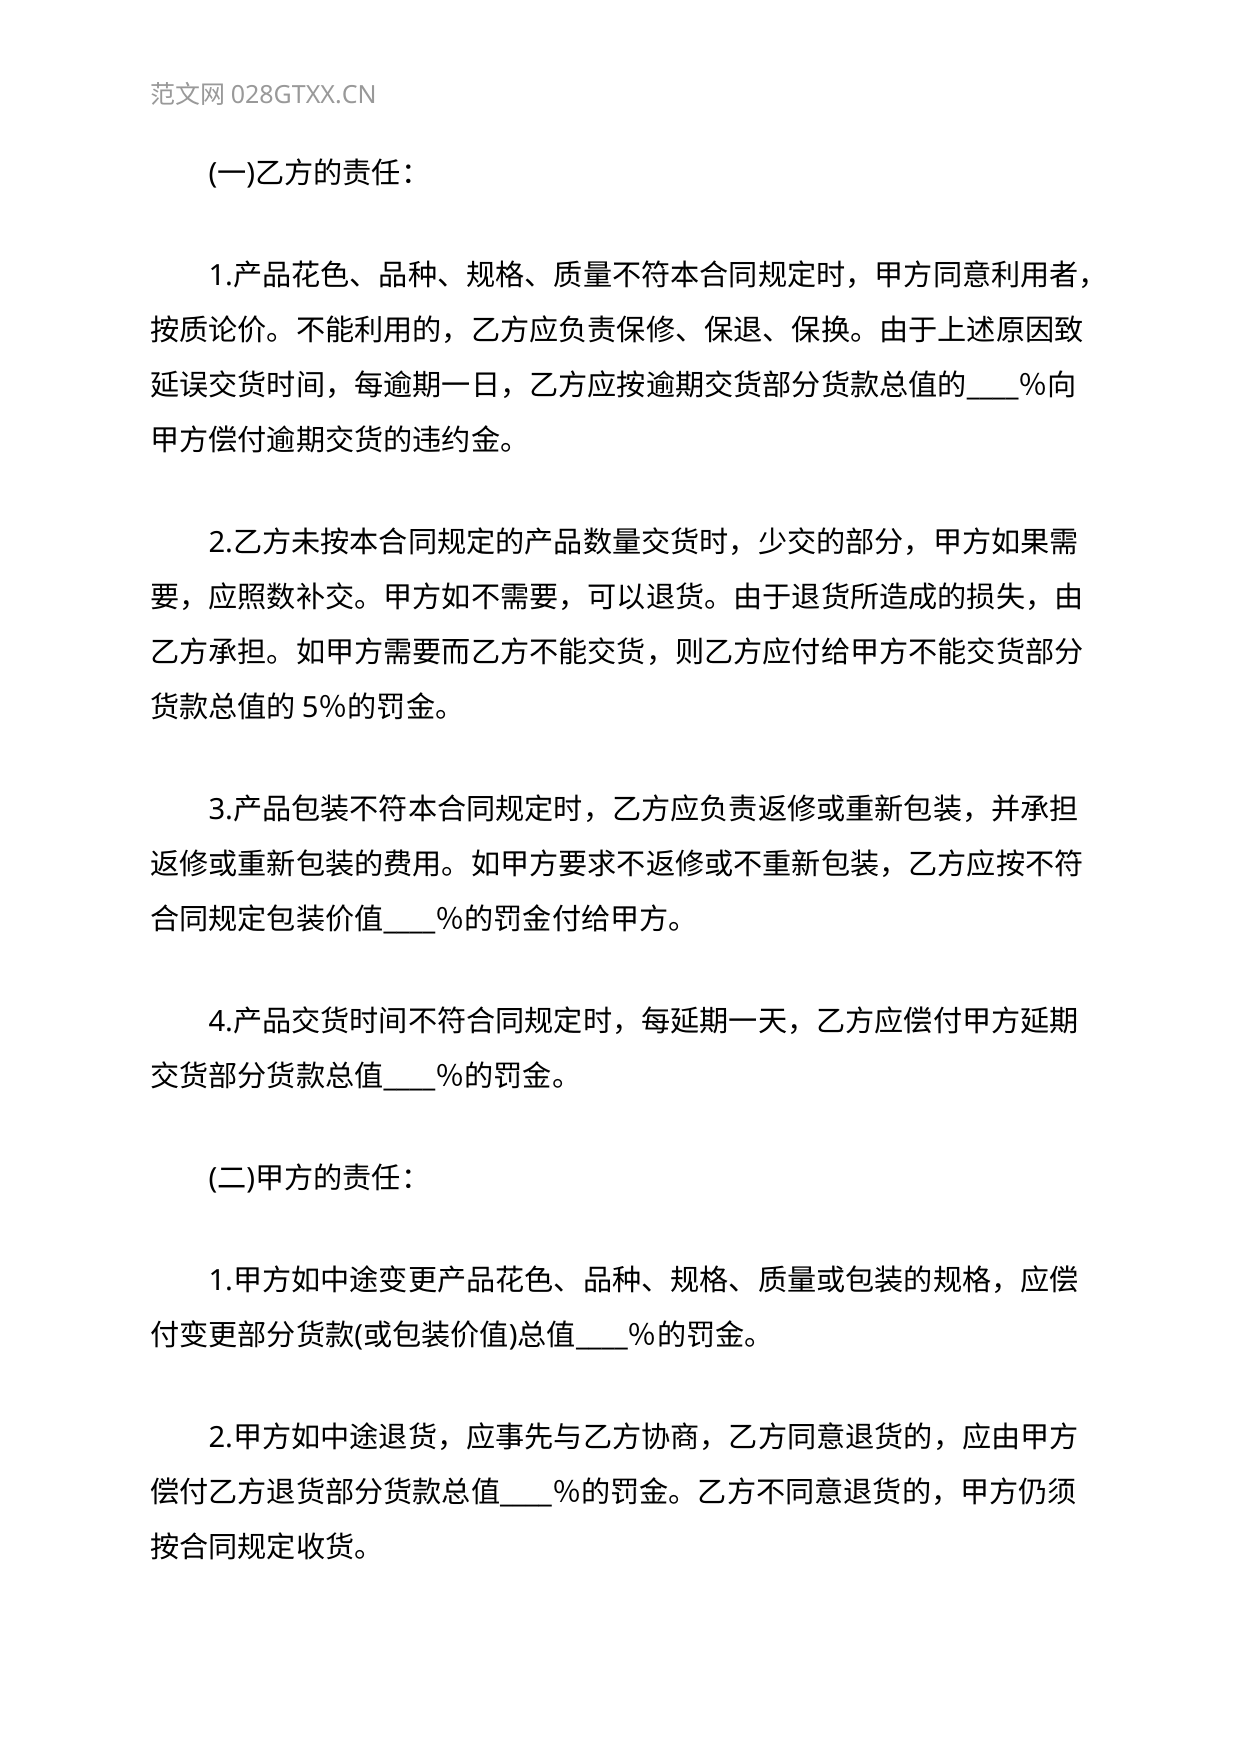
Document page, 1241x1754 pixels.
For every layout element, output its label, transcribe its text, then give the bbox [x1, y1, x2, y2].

text (二)甲方的责任： [150, 1154, 1090, 1197]
text 1.产品花色、品种、规格、质量不符本合同规定时，甲方同意利用者，按质论价。不能利用的，乙方应负责保修、保退、保换。由于上述原因致延误交货时间，每逾期一日，乙方应按逾期交货部分货款总值的____％向甲方偿付逾期交货的违约金。 [150, 252, 1090, 459]
text 2.甲方如中途退货，应事先与乙方协商，乙方同意退货的，应由甲方偿付乙方退货部分货款总值____％的罚金。乙方不同意退货的，甲方仍须按合同规定收货。 [150, 1413, 1090, 1566]
text 2.乙方未按本合同规定的产品数量交货时，少交的部分，甲方如果需要，应照数补交。甲方如不需要，可以退货。由于退货所造成的损失，由乙方承担。如甲方需要而乙方不能交货，则乙方应付给甲方不能交货部分货款总值的5％的罚金。 [150, 519, 1090, 726]
text 4.产品交货时间不符合同规定时，每延期一天，乙方应偿付甲方延期交货部分货款总值____％的罚金。 [150, 997, 1090, 1095]
text 1.甲方如中途变更产品花色、品种、规格、质量或包装的规格，应偿付变更部分货款(或包装价值)总值____％的罚金。 [150, 1256, 1090, 1354]
text (一)乙方的责任： [150, 150, 1090, 192]
text 3.产品包装不符本合同规定时，乙方应负责返修或重新包装，并承担返修或重新包装的费用。如甲方要求不返修或不重新包装，乙方应按不符合同规定包装价值____％的罚金付给甲方。 [150, 785, 1090, 938]
